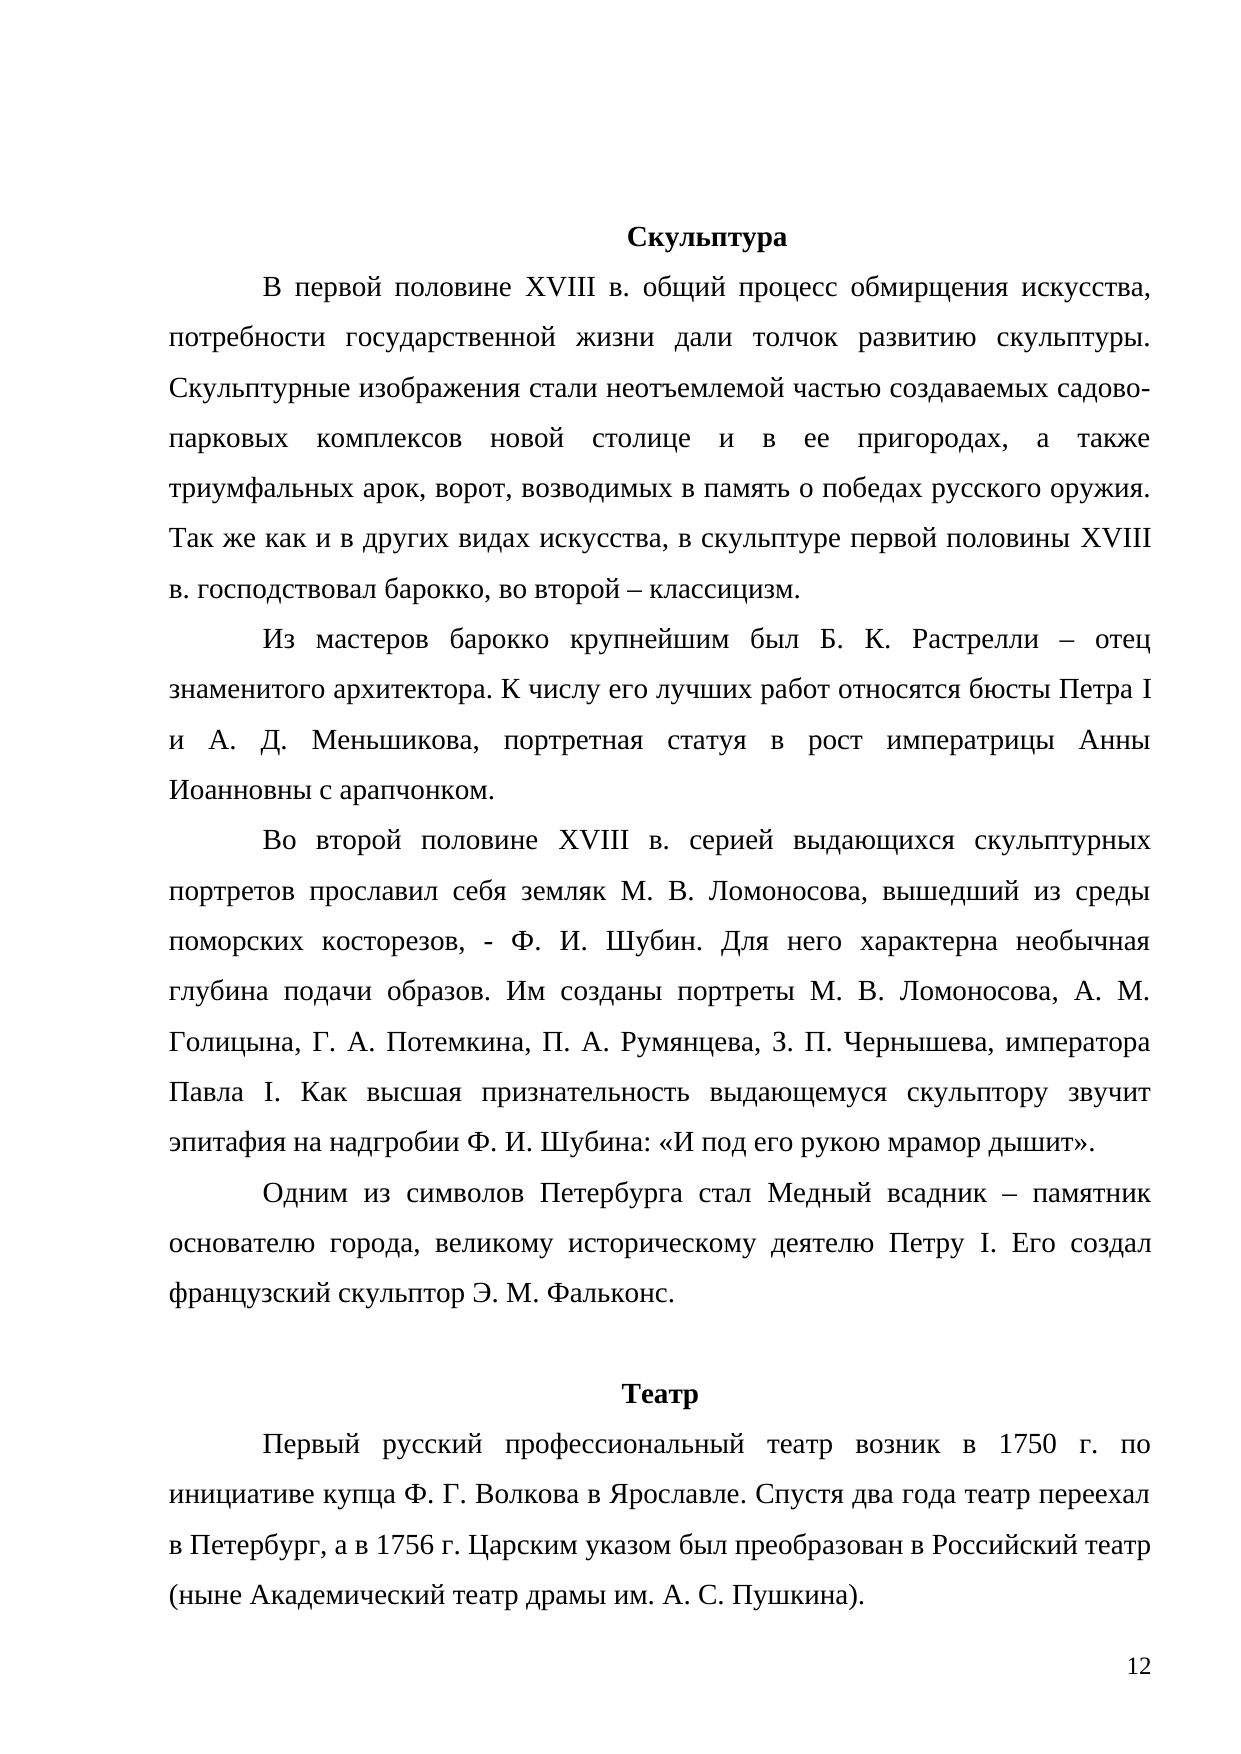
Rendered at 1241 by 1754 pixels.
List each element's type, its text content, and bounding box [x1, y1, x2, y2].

text Одним из символов Петербурга стал Медный всадник – памятник основателю города, великому историческому деятелю Петру I. Его создал французский скульптор Э. М. Фальконс. [169, 1175, 1152, 1309]
text Из мастеров барокко крупнейшим был Б. К. Растрелли – отец знаменитого архитектора. К числу его лучших работ относятся бюсты Петра I и А. Д. Меньшикова, портретная статуя в рост императрицы Анны Иоанновны с арапчонком. [169, 621, 1152, 806]
text Первый русский профессиональный театр возник в 1750 г. по инициативе купца Ф. Г. Волкова в Ярославле. Спустя два года театр переехал в Петербург, а в 1756 г. Царским указом был преобразован в Российский театр (ныне Академический театр драмы им. А. С. Пушкина). [169, 1426, 1152, 1611]
text Во второй половине XVIII в. серией выдающихся скульптурных портретов прославил себя земляк М. В. Ломоносова, вышедший из среды поморских косторезов, - Ф. И. Шубин. Для него характерна необычная глубина подачи образов. Им созданы портреты М. В. Ломоносова, А. М. Голицына, Г. А. Потемкина, П. А. Румянцева, З. П. Чернышева, императора Павла I. Как высшая признательность выдающемуся скульптору звучит эпитафия на надгробии Ф. И. Шубина: «И под его рукою мрамор дышит». [169, 822, 1152, 1158]
text Скульптура [169, 219, 1152, 252]
text В первой половине XVIII в. общий процесс обмирщения искусства, потребности государственной жизни дали толчок развитию скульптуры. Скульптурные изображения стали неотъемлемой частью создаваемых садово-парковых комплексов новой столице и в ее пригородах, а также триумфальных арок, ворот, возводимых в память о победах русского оружия. Так же как и в других видах искусства, в скульптуре первой половины XVIII в. господствовал барокко, во второй – классицизм. [169, 269, 1152, 604]
text Театр [169, 1376, 1152, 1409]
